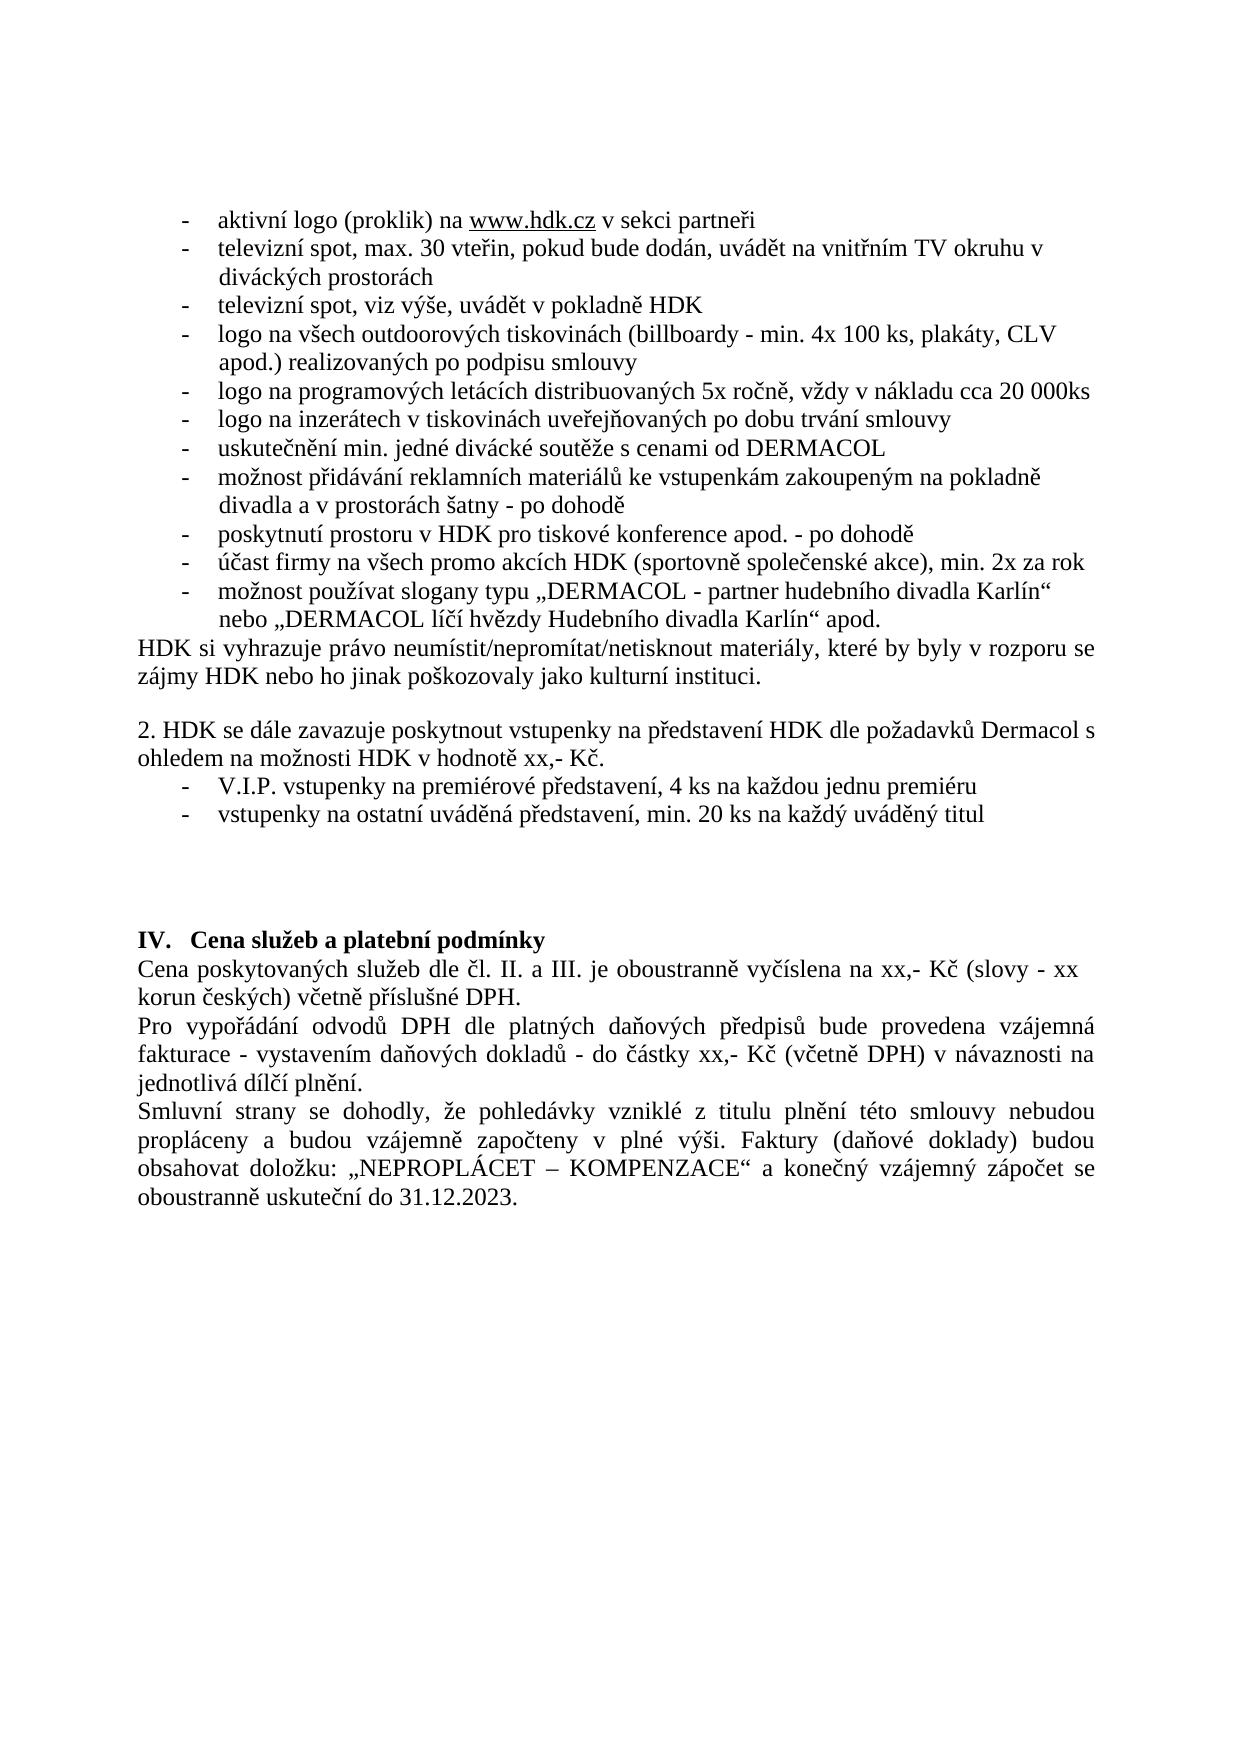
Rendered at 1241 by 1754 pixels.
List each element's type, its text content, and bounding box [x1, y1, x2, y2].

list televizní spot, viz výše, uvádět v pokladně HDK [181, 291, 1096, 319]
text 2. HDK se dále zavazuje poskytnout vstupenky na představení HDK dle požadavků Dermacol s ohledem na možnosti HDK v hodnotě xx,- Kč. [137, 716, 1096, 773]
text Cena poskytovaných služeb dle čl. II. a III. je oboustranně vyčíslena na xx,- Kč (slovy - xx korun českých) včetně příslušné DPH. [137, 954, 1079, 1011]
list logo na všech outdoorových tiskovinách (billboardy - min. 4x 100 ks, plakáty, CLV apod.) realizovaných po podpisu smlouvy [181, 319, 1096, 377]
text HDK si vyhrazuje právo neumístit/nepromítat/netisknout materiály, které by byly v rozporu se zájmy HDK nebo ho jinak poškozovaly jako kulturní instituci. [137, 633, 1096, 691]
list uskutečnění min. jedné divácké soutěže s cenami od DERMACOL [181, 434, 1096, 462]
list možnost používat slogany typu „DERMACOL - partner hudebního divadla Karlín“ nebo „DERMACOL líčí hvězdy Hudebního divadla Karlín“ apod. [181, 576, 1096, 633]
list televizní spot, max. 30 vteřin, pokud bude dodán, uvádět na vnitřním TV okruhu v diváckých prostorách [181, 234, 1096, 291]
list vstupenky na ostatní uváděná představení, min. 20 ks na každý uváděný titul [181, 800, 1096, 828]
list aktivní logo (proklik) na www.hdk.cz v sekci partneři [181, 205, 1096, 234]
list logo na programových letácích distribuovaných 5x ročně, vždy v nákladu cca 20 000ks [181, 377, 1096, 405]
list poskytnutí prostoru v HDK pro tiskové konference apod. - po dohodě [181, 519, 1096, 548]
list možnost přidávání reklamních materiálů ke vstupenkám zakoupeným na pokladně divadla a v prostorách šatny - po dohodě [181, 462, 1096, 519]
list logo na inzerátech v tiskovinách uveřejňovaných po dobu trvání smlouvy [181, 405, 1096, 434]
text Smluvní strany se dohodly, že pohledávky vzniklé z titulu plnění této smlouvy nebudou propláceny a budou vzájemně započteny v plné výši. Faktury (daňové doklady) budou obsahovat doložku: „NEPROPLÁCET – KOMPENZACE“ a konečný vzájemný zápočet se oboustranně uskuteční do 31.12.2023. [137, 1097, 1096, 1211]
list Cena služeb a platební podmínky [137, 926, 1096, 954]
list účast firmy na všech promo akcích HDK (sportovně společenské akce), min. 2x za rok [181, 548, 1096, 576]
list V.I.P. vstupenky na premiérové představení, 4 ks na každou jednu premiéru [181, 773, 1096, 800]
text Pro vypořádání odvodů DPH dle platných daňových předpisů bude provedena vzájemná fakturace - vystavením daňových dokladů - do částky xx,- Kč (včetně DPH) v návaznosti na jednotlivá dílčí plnění. [137, 1011, 1096, 1097]
